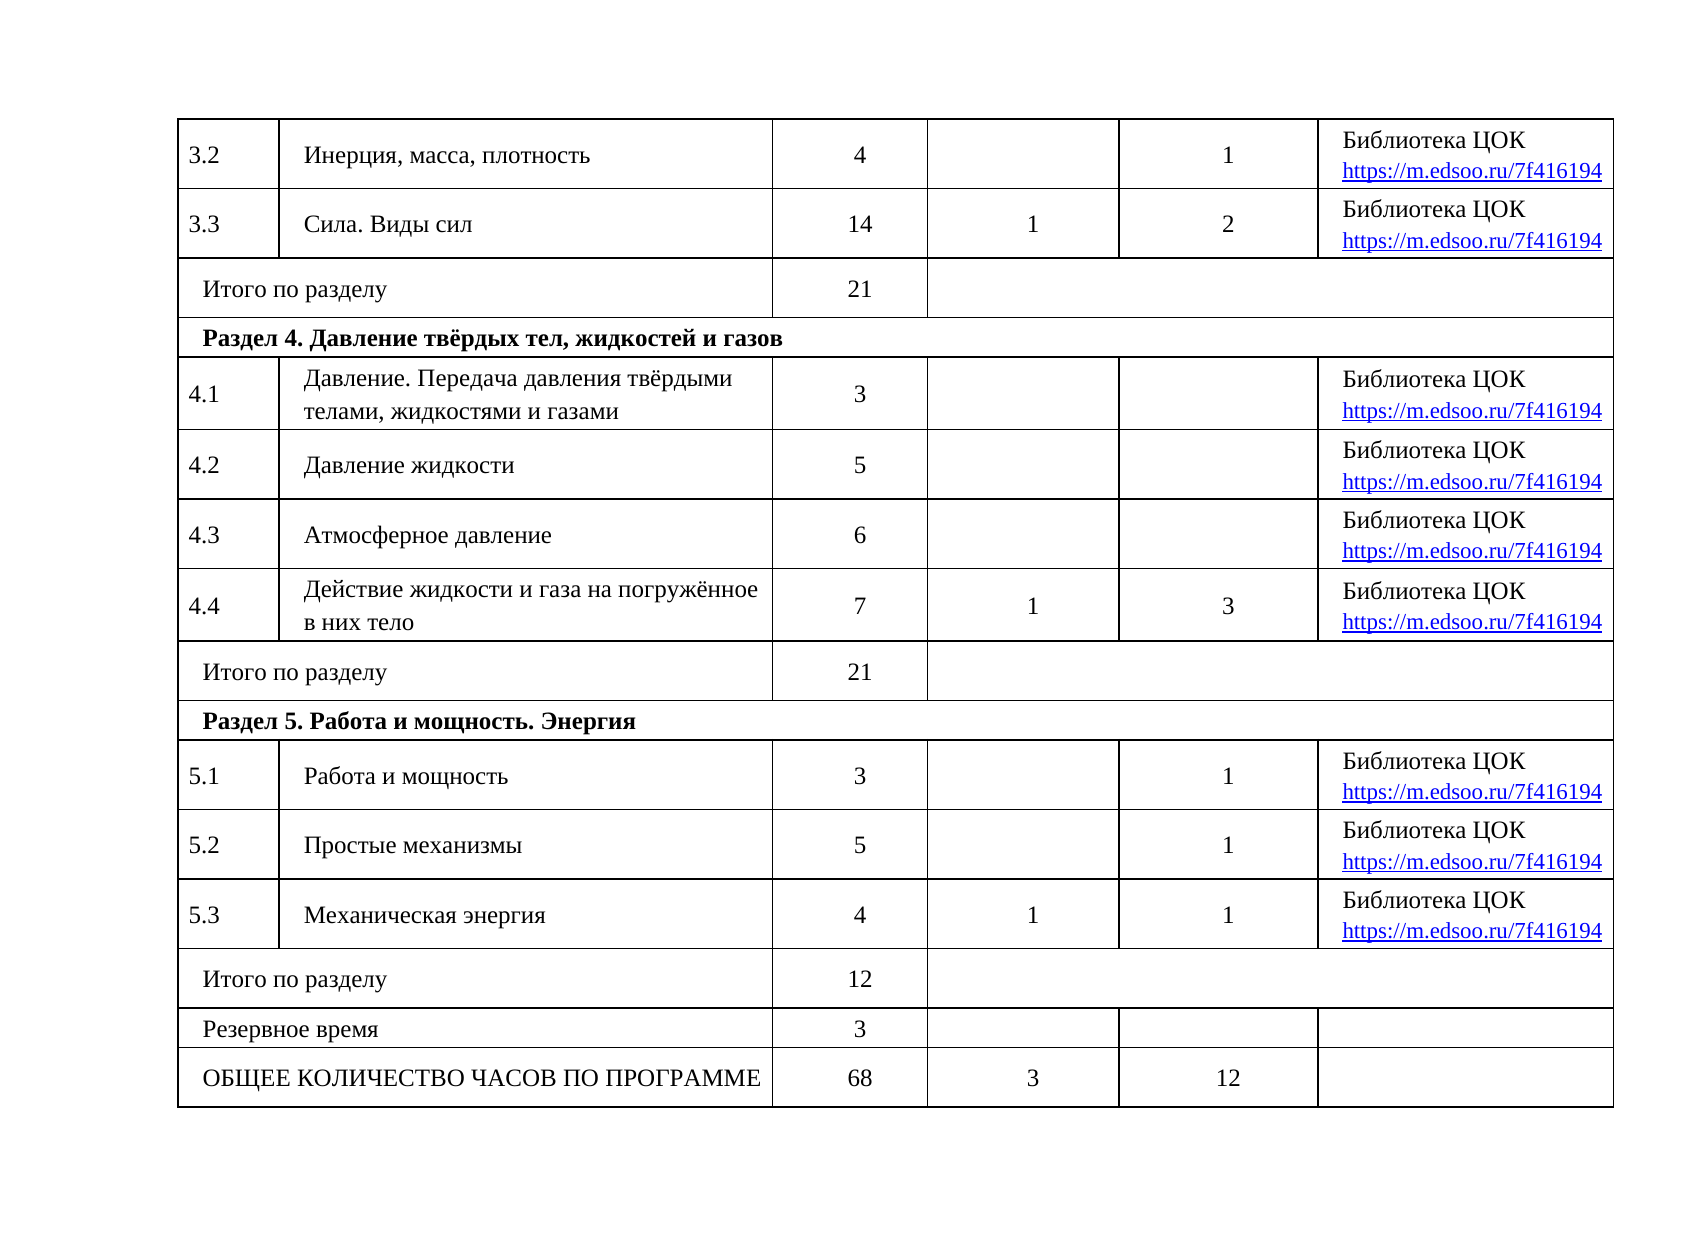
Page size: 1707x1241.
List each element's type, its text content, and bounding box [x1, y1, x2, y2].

table_cell Библиотека ЦОК https://m.edsoo.ru/7f416194 [1319, 880, 1613, 948]
table_cell 1 [1120, 741, 1317, 808]
table_cell 6 [773, 500, 927, 568]
table_cell [928, 430, 1118, 498]
table_cell [928, 642, 1613, 699]
table_cell [928, 120, 1118, 188]
table_cell 4.2 [179, 430, 278, 498]
table_cell Итого по разделу [179, 642, 772, 699]
table_cell 5.3 [179, 880, 278, 948]
table_cell Механическая энергия [280, 880, 772, 948]
table_cell [1120, 500, 1317, 568]
table_cell 12 [1120, 1048, 1317, 1106]
table_cell 2 [1120, 189, 1317, 257]
table_cell Раздел 5. Работа и мощность. Энергия [179, 701, 1613, 739]
table_cell 4 [773, 120, 927, 188]
table_cell 1 [1120, 120, 1317, 188]
table_cell Давление. Передача давления твёрдыми телами, жидкостями и газами [280, 358, 772, 428]
table_cell 3.3 [179, 189, 278, 257]
table_cell Давление жидкости [280, 430, 772, 498]
table_cell ОБЩЕЕ КОЛИЧЕСТВО ЧАСОВ ПО ПРОГРАММЕ [179, 1048, 772, 1106]
table_cell Инерция, масса, плотность [280, 120, 772, 188]
table_cell [1120, 1009, 1317, 1047]
table_cell Итого по разделу [179, 259, 772, 317]
table_cell Атмосферное давление [280, 500, 772, 568]
table_cell 3 [773, 358, 927, 428]
table_cell Простые механизмы [280, 810, 772, 878]
table_cell 1 [928, 569, 1118, 640]
table_cell Библиотека ЦОК https://m.edsoo.ru/7f416194 [1319, 569, 1613, 640]
table_cell [928, 741, 1118, 808]
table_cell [1319, 189, 1613, 257]
table_cell 4.4 [179, 569, 278, 640]
table_cell Итого по разделу [179, 949, 772, 1007]
table_cell [928, 500, 1118, 568]
table_cell [1120, 358, 1317, 428]
table_cell Работа и мощность [280, 741, 772, 808]
table_cell Раздел 4. Давление твёрдых тел, жидкостей и газов [179, 318, 1613, 356]
table_cell 21 [773, 642, 927, 699]
table_cell 1 [1120, 880, 1317, 948]
table_cell 3 [773, 741, 927, 808]
table_cell 5 [773, 430, 927, 498]
table_cell 68 [773, 1048, 927, 1106]
table_cell 1 [1120, 810, 1317, 878]
table_cell 3 [773, 1009, 927, 1047]
table_cell 3.2 [179, 120, 278, 188]
table_cell 21 [773, 259, 927, 317]
table_cell Библиотека ЦОК https://m.edsoo.ru/7f416194 [1319, 430, 1613, 498]
table_cell 14 [773, 189, 927, 257]
table_cell 5 [773, 810, 927, 878]
table_cell [928, 358, 1118, 428]
table_cell [928, 1009, 1118, 1047]
table_cell 1 [928, 189, 1118, 257]
table_cell 5.1 [179, 741, 278, 808]
table_cell Сила. Виды сил [280, 189, 772, 257]
table_cell [928, 949, 1613, 1007]
table_cell [928, 810, 1118, 878]
table_cell [1120, 430, 1317, 498]
table_cell 1 [928, 880, 1118, 948]
table_cell 4.1 [179, 358, 278, 428]
table_cell 7 [773, 569, 927, 640]
table_cell Библиотека ЦОК https://m.edsoo.ru/7f416194 [1319, 810, 1613, 878]
table_cell [1319, 1048, 1613, 1106]
table_cell Библиотека ЦОК https://m.edsoo.ru/7f416194 [1319, 358, 1613, 428]
table_cell 12 [773, 949, 927, 1007]
table_cell [928, 259, 1613, 317]
table_cell Действие жидкости и газа на погружённое в них тело [280, 569, 772, 640]
table_cell Библиотека ЦОК https://m.edsoo.ru/7f416194 [1319, 741, 1613, 808]
table_cell 3 [928, 1048, 1118, 1106]
table_cell Библиотека ЦОК https://m.edsoo.ru/7f416194 [1319, 500, 1613, 568]
table_cell 3 [1120, 569, 1317, 640]
table_cell Резервное время [179, 1009, 772, 1047]
table_cell 4 [773, 880, 927, 948]
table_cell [1319, 120, 1613, 188]
table_cell 5.2 [179, 810, 278, 878]
table_cell [1319, 1009, 1613, 1047]
table_cell 4.3 [179, 500, 278, 568]
